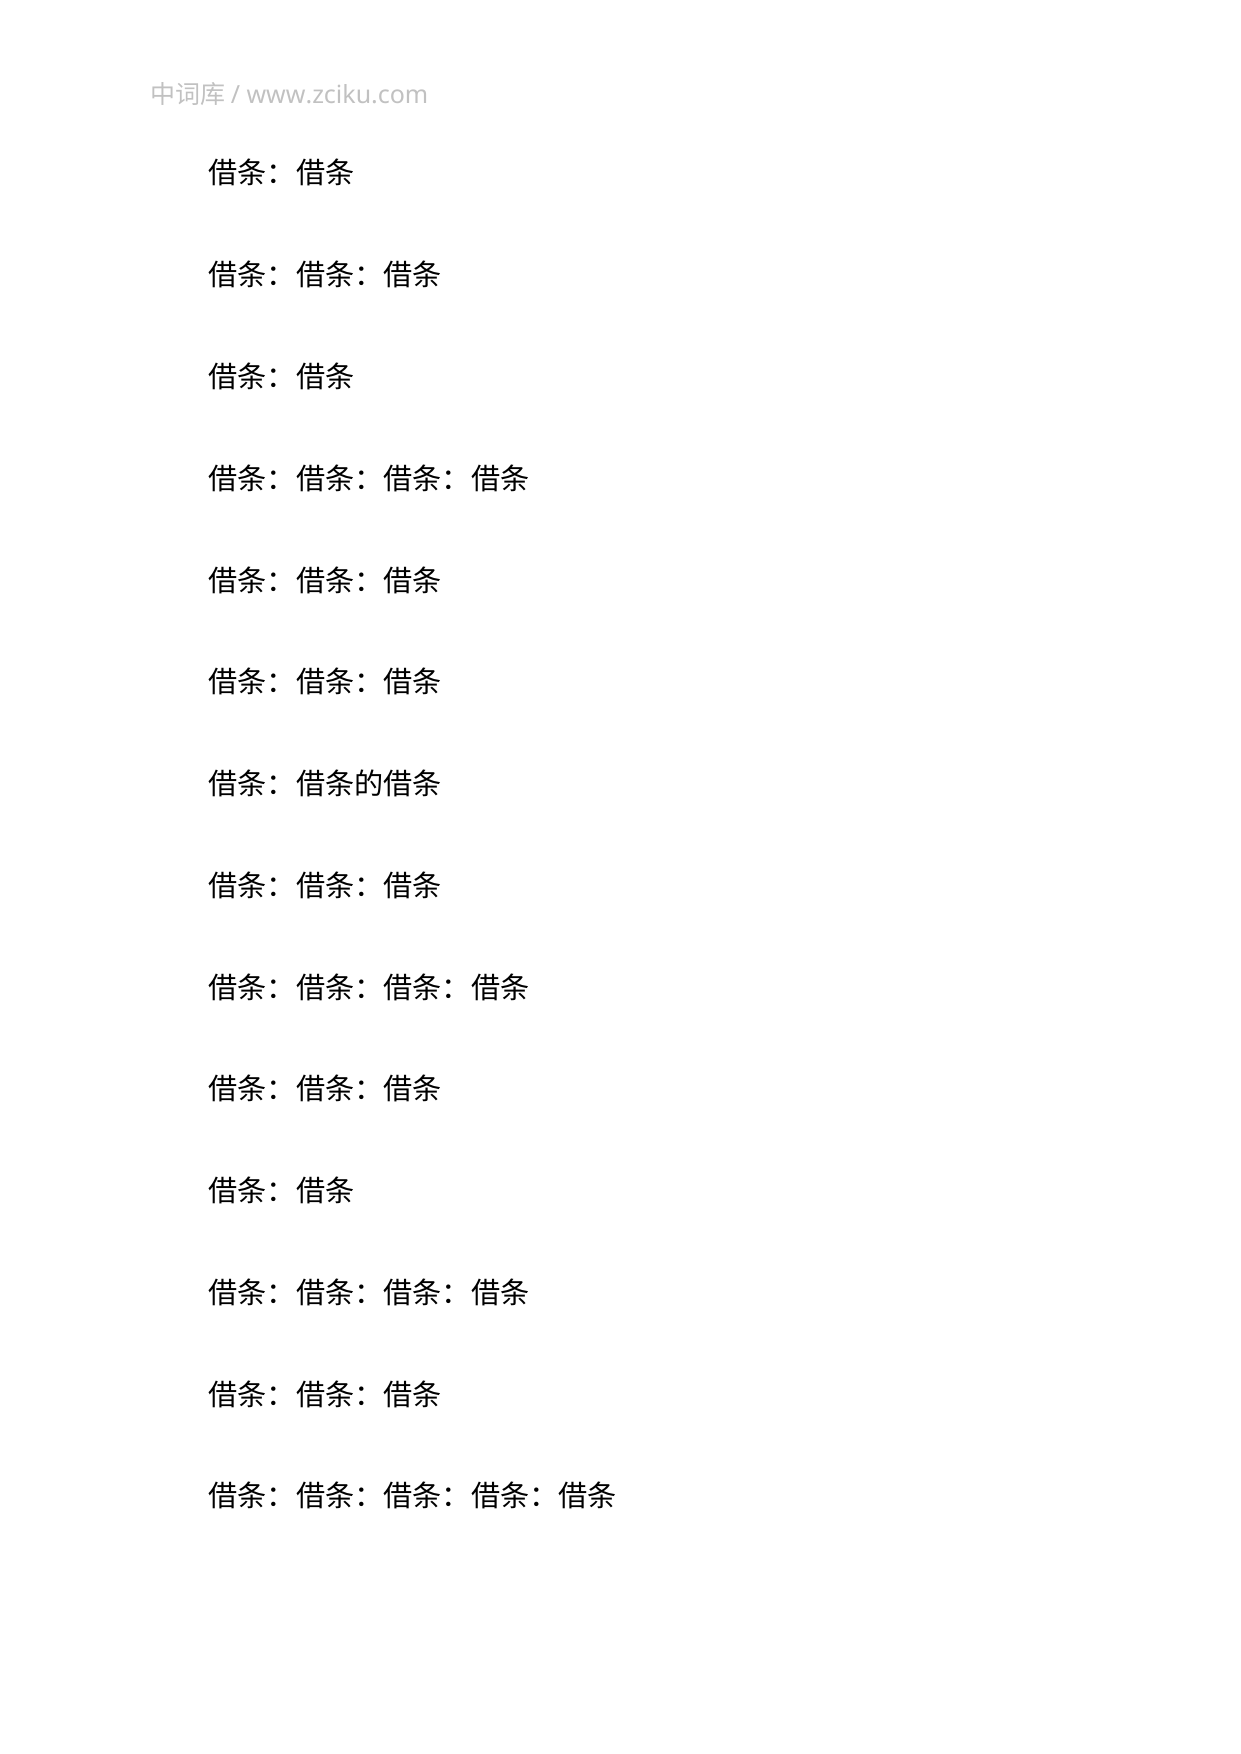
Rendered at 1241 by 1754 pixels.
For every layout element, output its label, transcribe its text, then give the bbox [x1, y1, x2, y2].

text 借条：借条 [150, 150, 1090, 192]
text 借条：借条：借条 [150, 1066, 1090, 1108]
text 借条：借条：借条：借条：借条 [150, 1473, 1090, 1515]
text 借条：借条：借条 [150, 557, 1090, 599]
text 借条：借条的借条 [150, 761, 1090, 803]
text 借条：借条：借条 [150, 252, 1090, 294]
text 借条：借条：借条 [150, 659, 1090, 701]
text 借条：借条：借条 [150, 1371, 1090, 1413]
text 借条：借条：借条：借条 [150, 1269, 1090, 1312]
text 借条：借条：借条：借条 [150, 455, 1090, 498]
text 借条：借条：借条：借条 [150, 964, 1090, 1006]
text 借条：借条：借条 [150, 862, 1090, 905]
text 借条：借条 [150, 1168, 1090, 1210]
text 借条：借条 [150, 353, 1090, 396]
